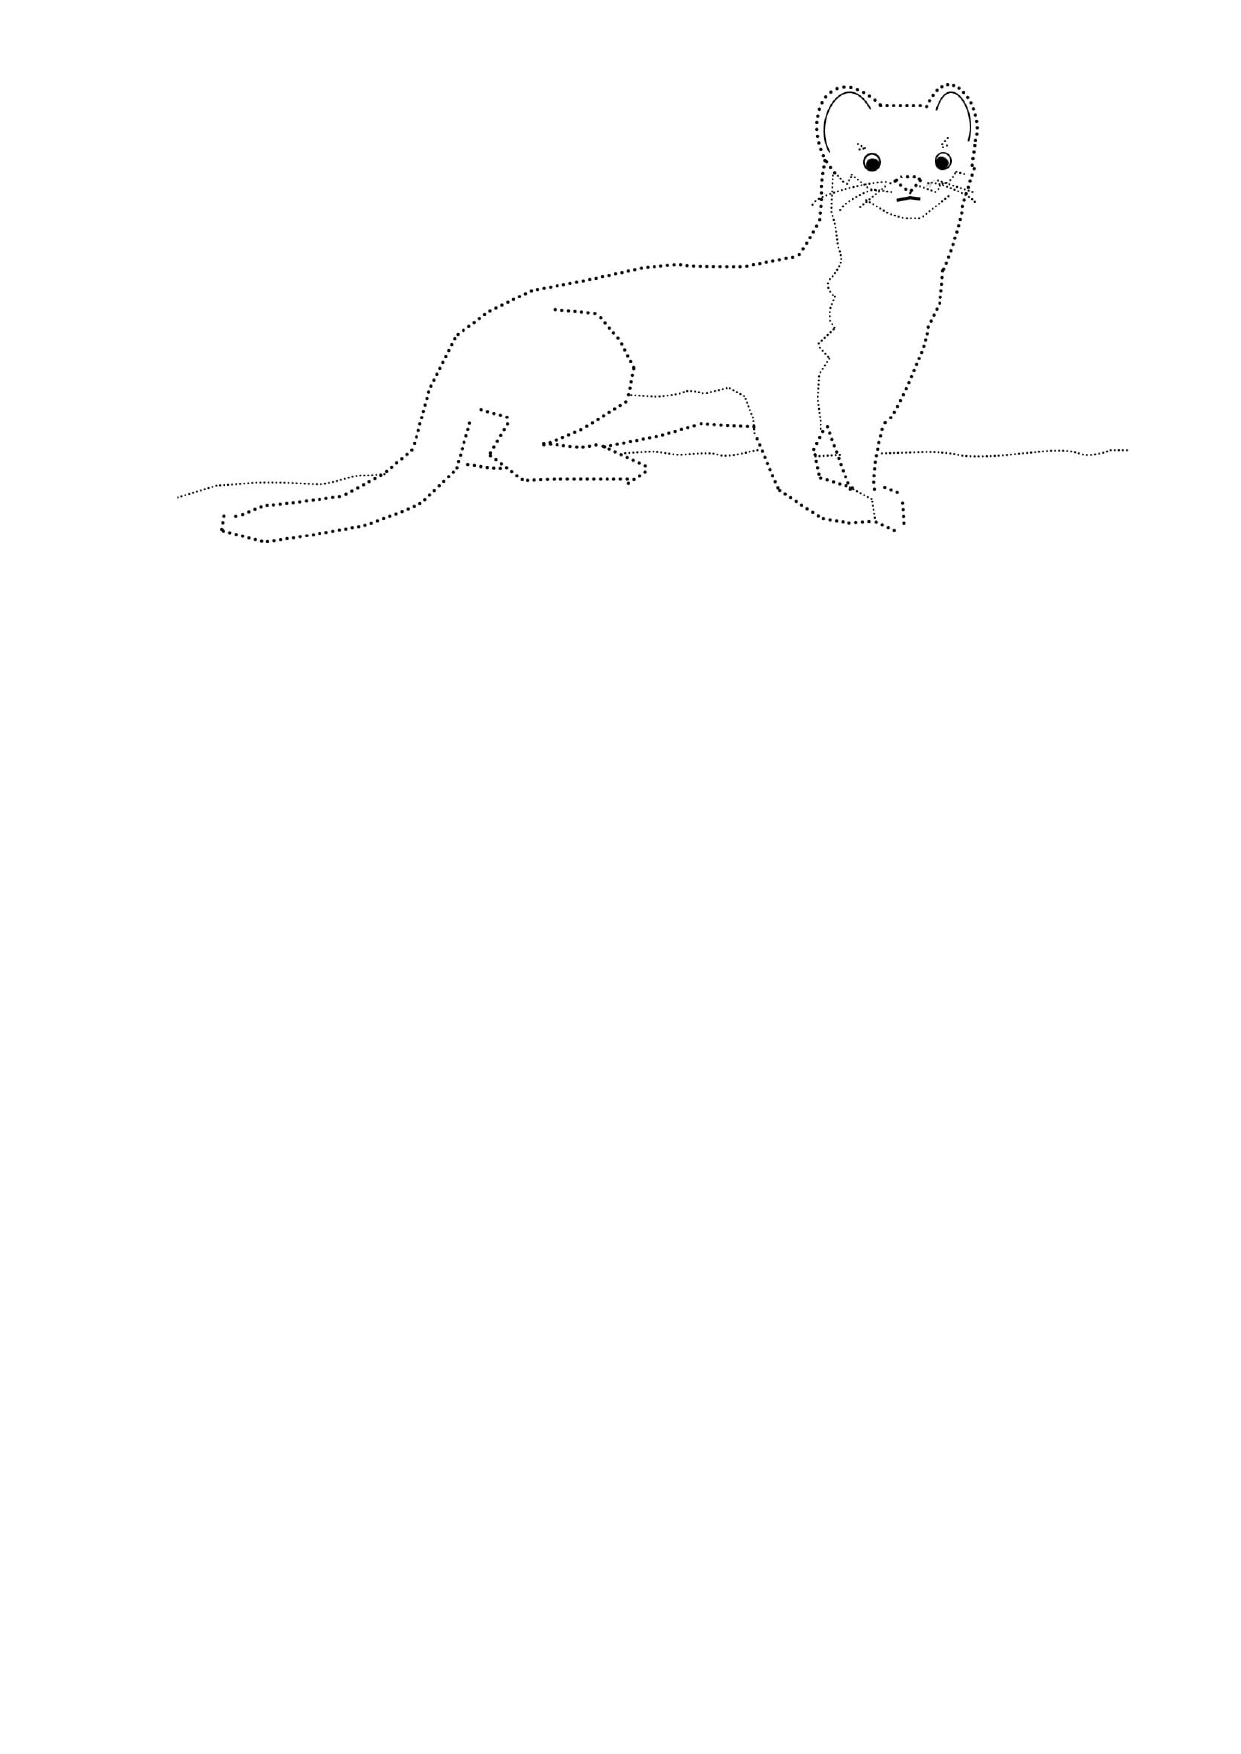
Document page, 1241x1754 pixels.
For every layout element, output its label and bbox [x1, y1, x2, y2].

picture [177, 59, 1132, 596]
